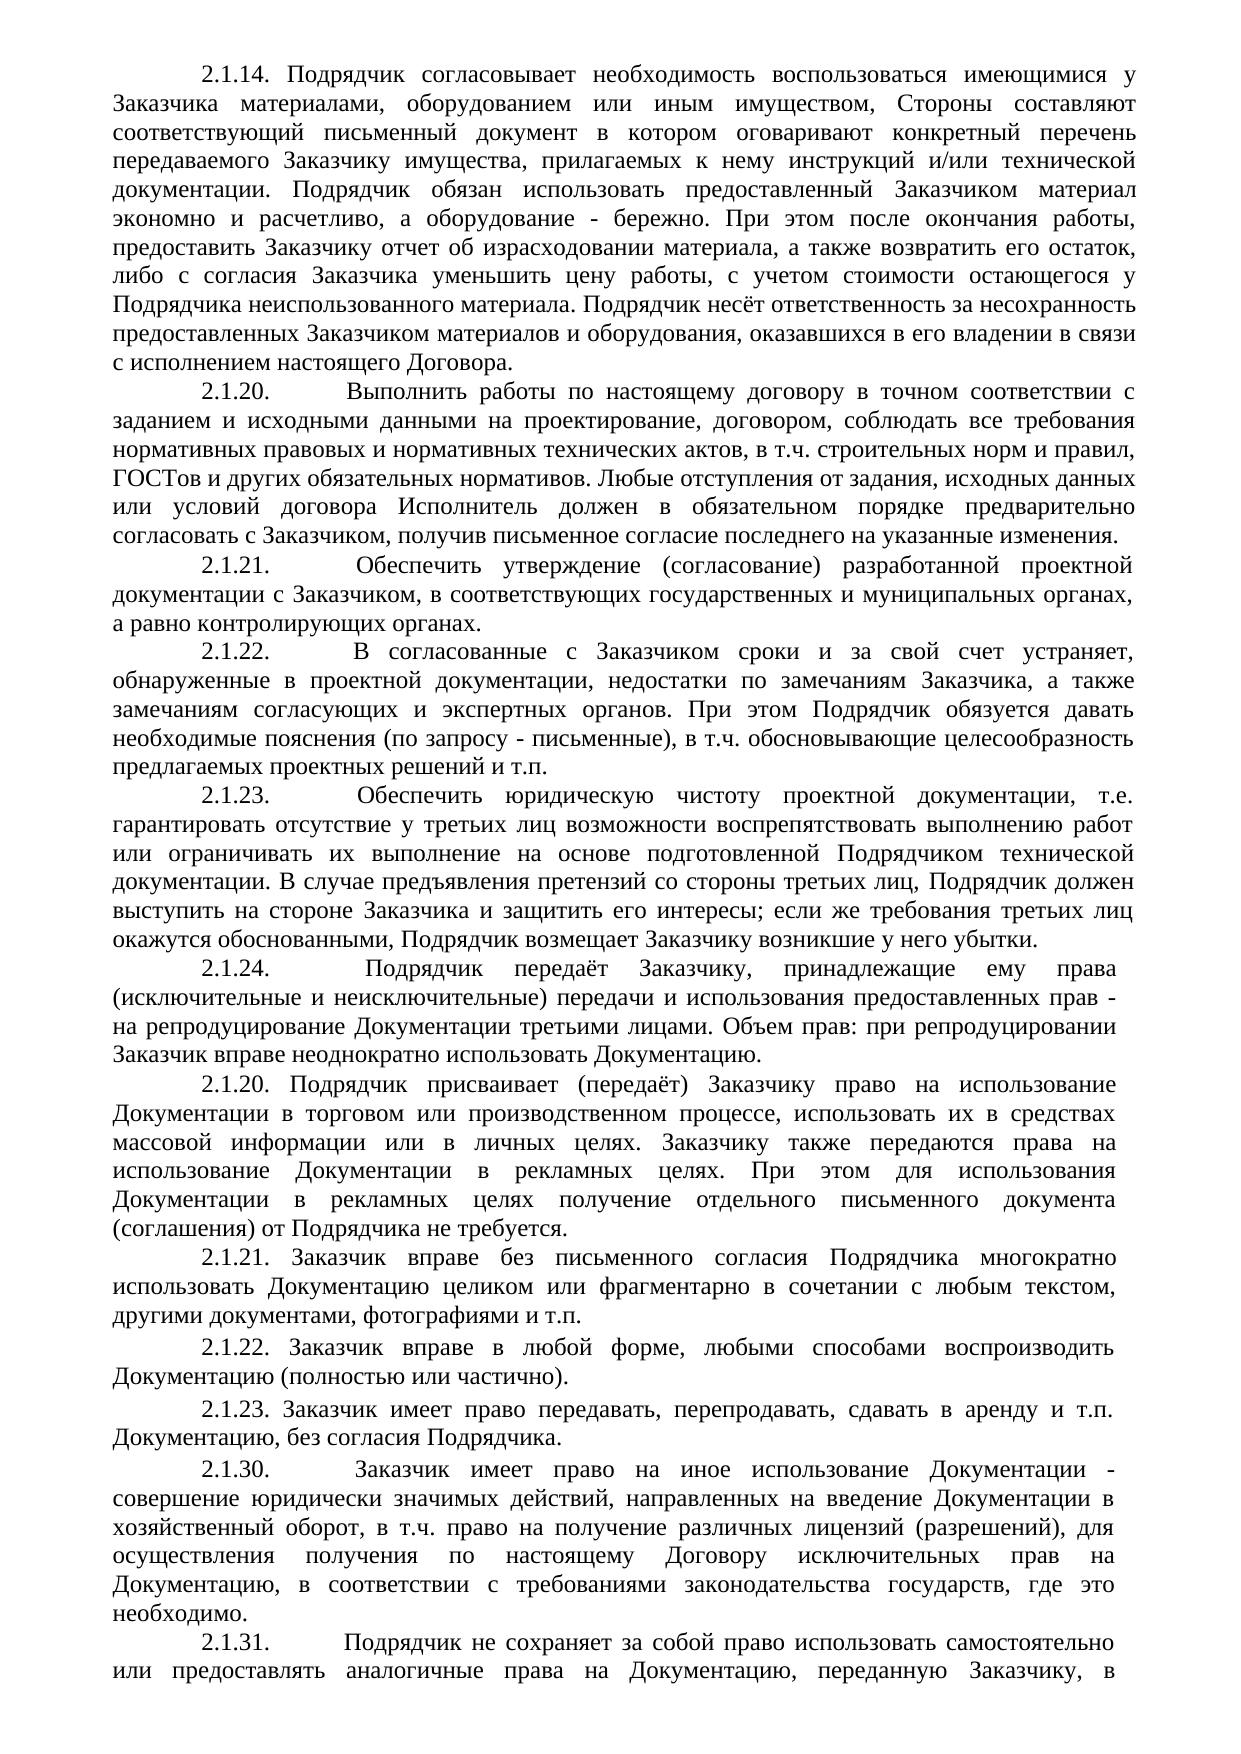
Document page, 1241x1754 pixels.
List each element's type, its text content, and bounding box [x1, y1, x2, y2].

list Обеспечить утверждение (согласование) разработанной проектной документации с Заказчиком, в соответствующих государственных и муниципальных органах, а равно контролирующих органах. [112, 550, 1133, 636]
list Обеспечить юридическую чистоту проектной документации, т.е. гарантировать отсутствие у третьих лиц возможности воспрепятствовать выполнению работ или ограничивать их выполнение на основе подготовленной Подрядчиком технической документации. В случае предъявления претензий со стороны третьих лиц, Подрядчик должен выступить на стороне Заказчика и защитить его интересы; если же требования третьих лиц окажутся обоснованными, Подрядчик возмещает Заказчику возникшие у него убытки. [112, 780, 1134, 953]
text 2.1.20. Подрядчик присваивает (передаёт) Заказчику право на использование Документации в торговом или производственном процессе, использовать их в средствах массовой информации или в личных целях. Заказчику также передаются права на использование Документации в рекламных целях. При этом для использования Документации в рекламных целях получение отдельного письменного документа (соглашения) от Подрядчика не требуется. [112, 1069, 1117, 1242]
list В согласованные с Заказчиком сроки и за свой счет устраняет, обнаруженные в проектной документации, недостатки по замечаниям Заказчика, а также замечаниям согласующих и экспертных органов. При этом Подрядчик обязуется давать необходимые пояснения (по запросу - письменные), в т.ч. обосновывающие целесообразность предлагаемых проектных решений и т.п. [112, 636, 1134, 780]
text 2.1.22. Заказчик вправе в любой форме, любыми способами воспроизводить Документацию (полностью или частично). [112, 1332, 1115, 1390]
text 2.1.14. Подрядчик согласовывает необходимость воспользоваться имеющимися у Заказчика материалами, оборудованием или иным имуществом, Стороны составляют соответствующий письменный документ в котором оговаривают конкретный перечень передаваемого Заказчику имущества, прилагаемых к нему инструкций и/или технической документации. Подрядчик обязан использовать предоставленный Заказчиком материал экономно и расчетливо, а оборудование - бережно. При этом после окончания работы, предоставить Заказчику отчет об израсходовании материала, а также возвратить его остаток, либо с согласия Заказчика уменьшить цену работы, с учетом стоимости остающегося у Подрядчика неиспользованного материала. Подрядчик несёт ответственность за несохранность предоставленных Заказчиком материалов и оборудования, оказавшихся в его владении в связи с исполнением настоящего Договора. [112, 59, 1137, 375]
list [112, 1627, 1115, 1684]
list Подрядчик передаёт Заказчику, принадлежащие ему права (исключительные и неисключительные) передачи и использования предоставленных прав - на репродуцирование Документации третьими лицами. Объем прав: при репродуцировании Заказчик вправе неоднократно использовать Документацию. [112, 953, 1117, 1068]
text 2.1.23. Заказчик имеет право передавать, перепродавать, сдавать в аренду и т.п. Документацию, без согласия Подрядчика. [112, 1394, 1114, 1451]
list Заказчик имеет право на иное использование Документации - совершение юридически значимых действий, направленных на введение Документации в хозяйственный оборот, в т.ч. право на получение различных лицензий (разрешений), для осуществления получения по настоящему Договору исключительных прав на Документацию, в соответствии с требованиями законодательства государств, где это необходимо. [112, 1454, 1116, 1627]
list Выполнить работы по настоящему договору в точном соответствии с заданием и исходными данными на проектирование, договором, соблюдать все требования нормативных правовых и нормативных технических актов, в т.ч. строительных норм и правил, ГОСТов и других обязательных нормативов. Любые отступления от задания, исходных данных или условий договора Исполнитель должен в обязательном порядке предварительно согласовать с Заказчиком, получив письменное согласие последнего на указанные изменения. [112, 376, 1136, 549]
text 2.1.21. Заказчик вправе без письменного согласия Подрядчика многократно использовать Документацию целиком или фрагментарно в сочетании с любым текстом, другими документами, фотографиями и т.п. [112, 1242, 1117, 1329]
